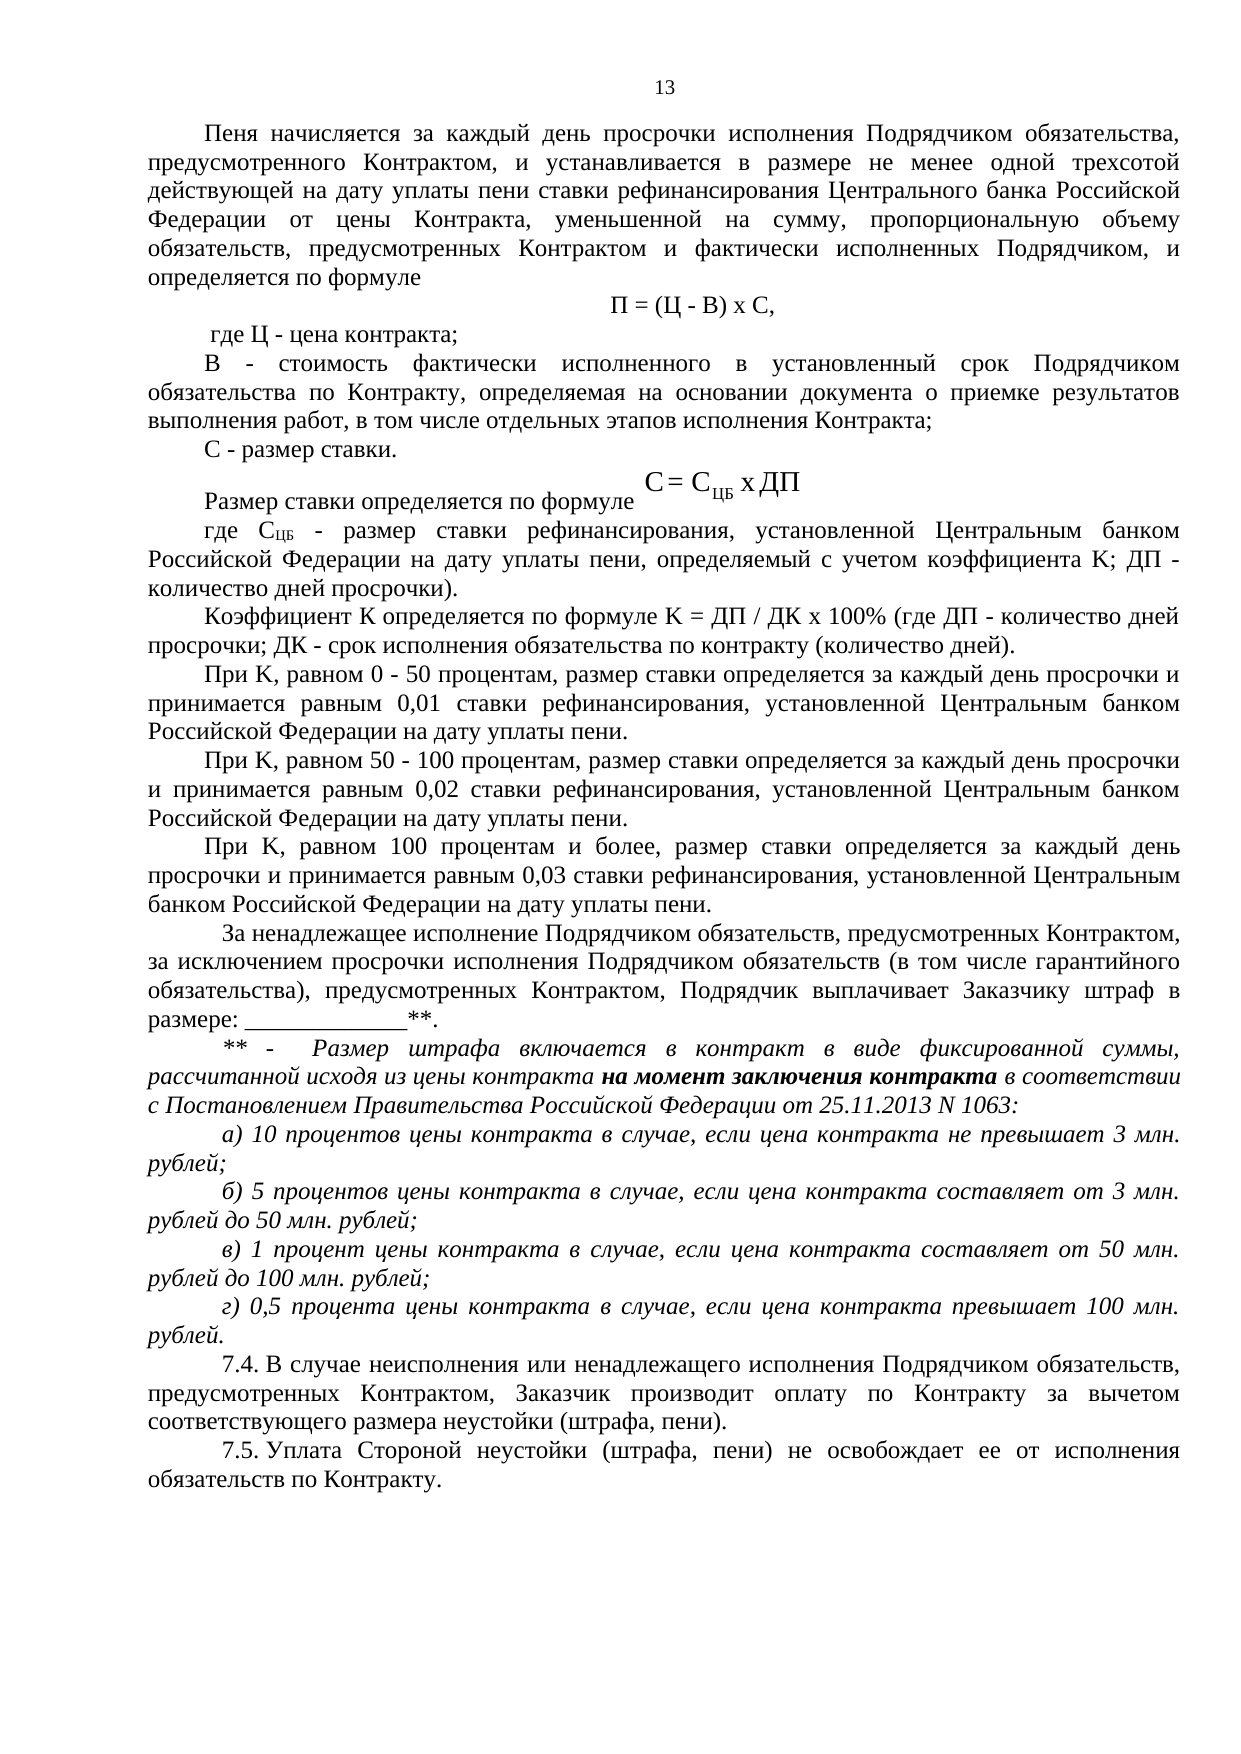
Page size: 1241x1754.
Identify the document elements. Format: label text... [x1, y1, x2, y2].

text где Ц - цена контракта; [148, 319, 1181, 348]
text в) 1 процент цены контракта в случае, если цена контракта составляет от 50 млн. рублей до 100 млн. рублей; [148, 1234, 1181, 1291]
text Размер ставки определяется по формуле [148, 463, 1181, 515]
text Пеня начисляется за каждый день просрочки исполнения Подрядчиком обязательства, предусмотренного Контрактом, и устанавливается в размере не менее одной трехсотой действующей на дату уплаты пени ставки рефинансирования Центрального банка Российской Федерации от цены Контракта, уменьшенной на сумму, пропорциональную объему обязательств, предусмотренных Контрактом и фактически исполненных Подрядчиком, и определяется по формуле [148, 118, 1181, 291]
text Коэффициент К определяется по формуле K = ДП / ДК x 100% (где ДП - количество дней просрочки; ДК - срок исполнения обязательства по контракту (количество дней). [148, 601, 1181, 659]
text С - размер ставки. [148, 434, 1181, 463]
text При K, равном 0 - 50 процентам, размер ставки определяется за каждый день просрочки и принимается равным 0,01 ставки рефинансирования, установленной Центральным банком Российской Федерации на дату уплаты пени. [148, 659, 1181, 745]
text За ненадлежащее исполнение Подрядчиком обязательств, предусмотренных Контрактом, за исключением просрочки исполнения Подрядчиком обязательств (в том числе гарантийного обязательства), предусмотренных Контрактом, Подрядчик выплачивает Заказчику штраф в размере: _____________**. [148, 918, 1181, 1033]
text ** - Размер штрафа включается в контракт в виде фиксированной суммы, рассчитанной исходя из цены контракта на момент заключения контракта в соответствии с Постановлением Правительства Российской Федерации от 25.11.2013 N 1063: [148, 1033, 1181, 1119]
text б) 5 процентов цены контракта в случае, если цена контракта составляет от 3 млн. рублей до 50 млн. рублей; [148, 1176, 1181, 1234]
text 7.4. В случае неисполнения или ненадлежащего исполнения Подрядчиком обязательств, предусмотренных Контрактом, Заказчик производит оплату по Контракту за вычетом соответствующего размера неустойки (штрафа, пени). [148, 1349, 1181, 1435]
text а) 10 процентов цены контракта в случае, если цена контракта не превышает 3 млн. рублей; [148, 1119, 1181, 1176]
text где СЦБ - размер ставки рефинансирования, установленной Центральным банком Российской Федерации на дату уплаты пени, определяемый с учетом коэффициента K; ДП - количество дней просрочки). [148, 515, 1181, 601]
text При K, равном 50 - 100 процентам, размер ставки определяется за каждый день просрочки и принимается равным 0,02 ставки рефинансирования, установленной Центральным банком Российской Федерации на дату уплаты пени. [148, 745, 1181, 831]
text При K, равном 100 процентам и более, размер ставки определяется за каждый день просрочки и принимается равным 0,03 ставки рефинансирования, установленной Центральным банком Российской Федерации на дату уплаты пени. [148, 831, 1181, 918]
text 7.5. Уплата Стороной неустойки (штрафа, пени) не освобождает ее от исполнения обязательств по Контракту. [148, 1435, 1181, 1493]
text В - стоимость фактически исполненного в установленный срок Подрядчиком обязательства по Контракту, определяемая на основании документа о приемке результатов выполнения работ, в том числе отдельных этапов исполнения Контракта; [148, 348, 1181, 434]
text г) 0,5 процента цены контракта в случае, если цена контракта превышает 100 млн. рублей. [148, 1291, 1181, 1349]
text П = (Ц - В) x С, [148, 291, 1181, 319]
